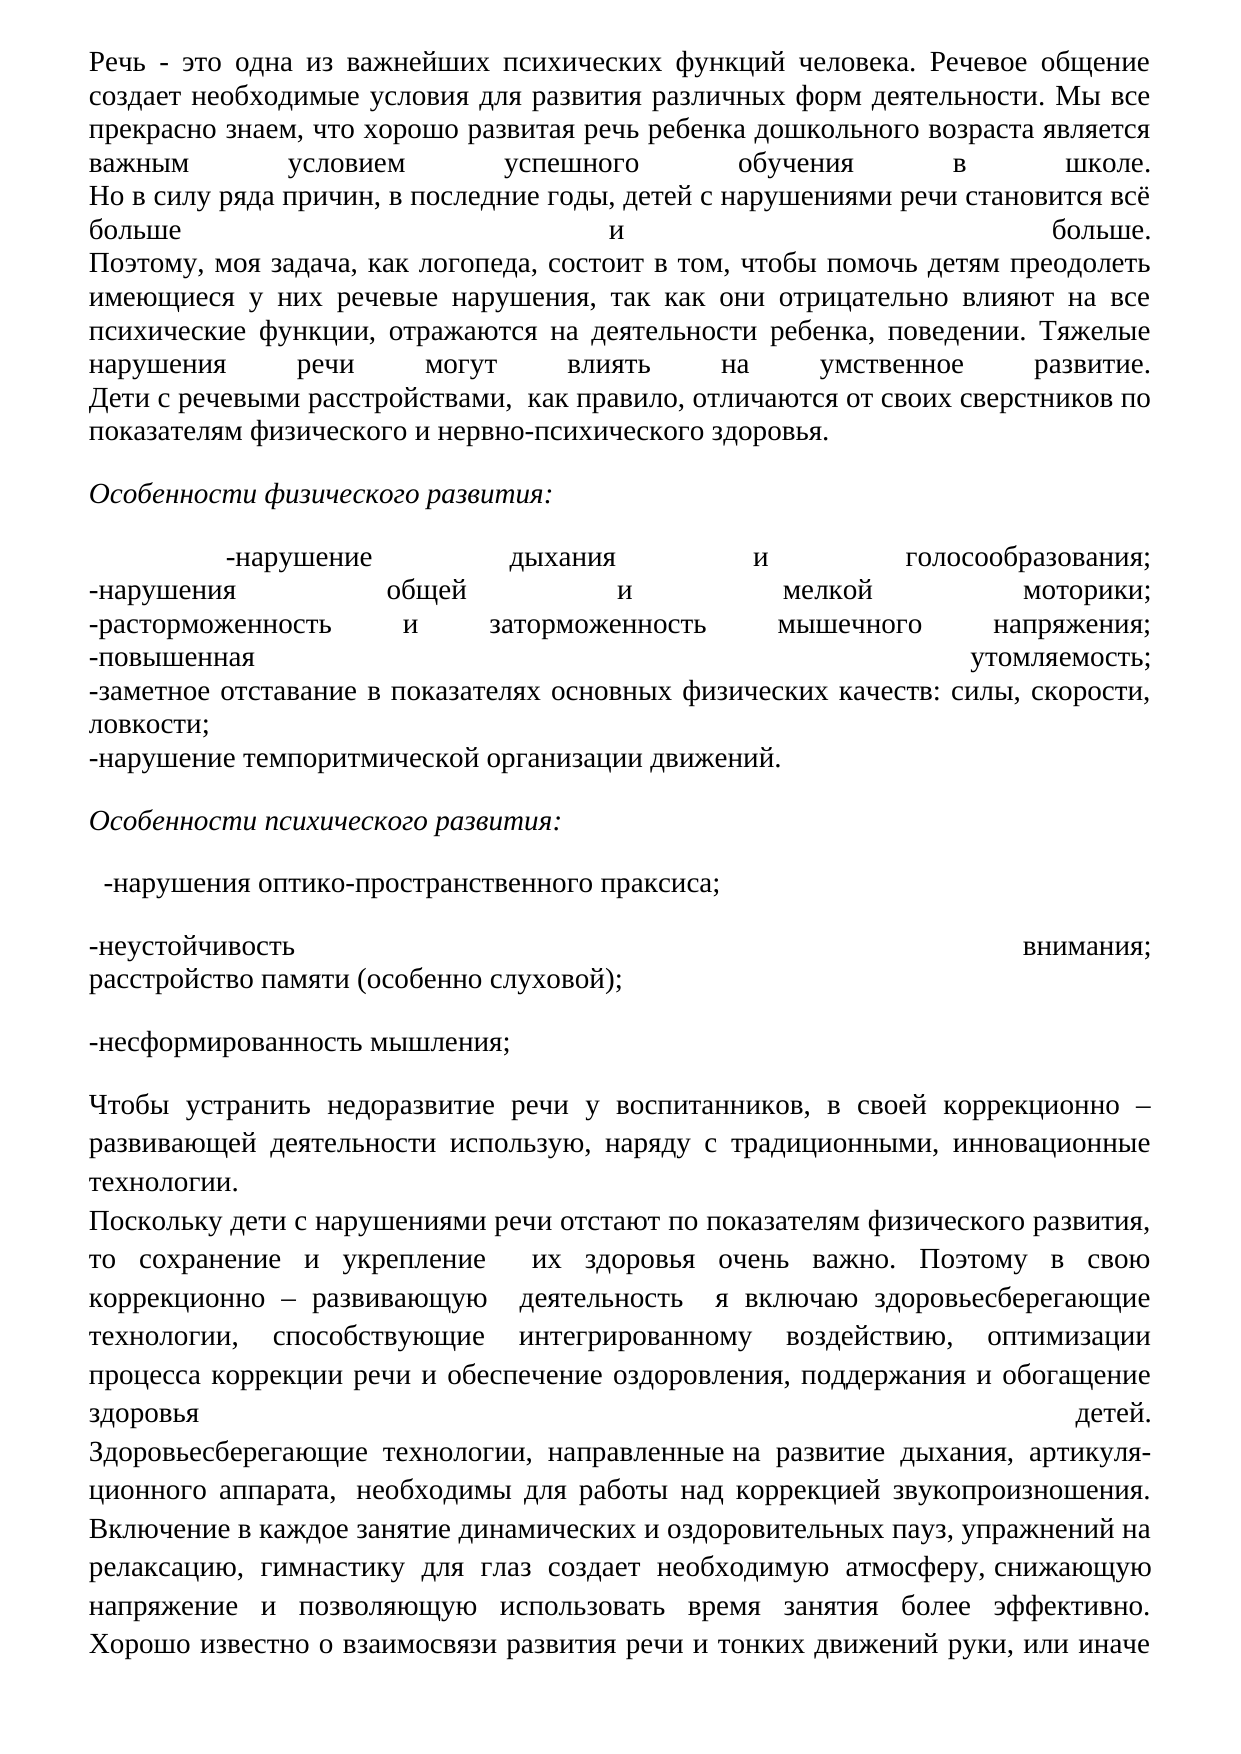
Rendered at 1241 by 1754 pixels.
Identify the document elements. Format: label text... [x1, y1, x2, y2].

text -нарушения оптико-пространственного праксиса; [89, 865, 1152, 899]
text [89, 1087, 1152, 1660]
text Речь - это одна из важнейших психических функций человека. Речевое общение создает необходимые условия для развития различных форм деятельности. Мы все прекрасно знаем, что хорошо развитая речь ребенка дошкольного возраста является важным условием успешного обучения в школе. Но в силу ряда причин, в последние годы, детей с нарушениями речи становится всё больше и больше. Поэтому, моя задача, как логопеда, состоит в том, чтобы помочь детям преодолеть имеющиеся у них речевые нарушения, так как они отрицательно влияют на все психические функции, отражаются на деятельности ребенка, поведении. Тяжелые нарушения речи могут влиять на умственное развитие. Дети с речевыми расстройствами, как правило, отличаются от своих сверстников по показателям физического и нервно-психического здоровья. [89, 44, 1152, 447]
text Особенности психического развития: [89, 803, 1152, 836]
text -неустойчивость внимания; расстройство памяти (особенно слуховой); [89, 928, 1152, 995]
text -несформированность мышления; [89, 1024, 1152, 1058]
text -нарушение дыхания и голосообразования; -нарушения общей и мелкой моторики; -расторможенность и заторможенность мышечного напряжения; -повышенная утомляемость; -заметное отставание в показателях основных физических качеств: силы, скорости, ловкости; -нарушение темпоритмической организации движений. [89, 539, 1152, 773]
text Особенности физического развития: [89, 476, 1152, 509]
